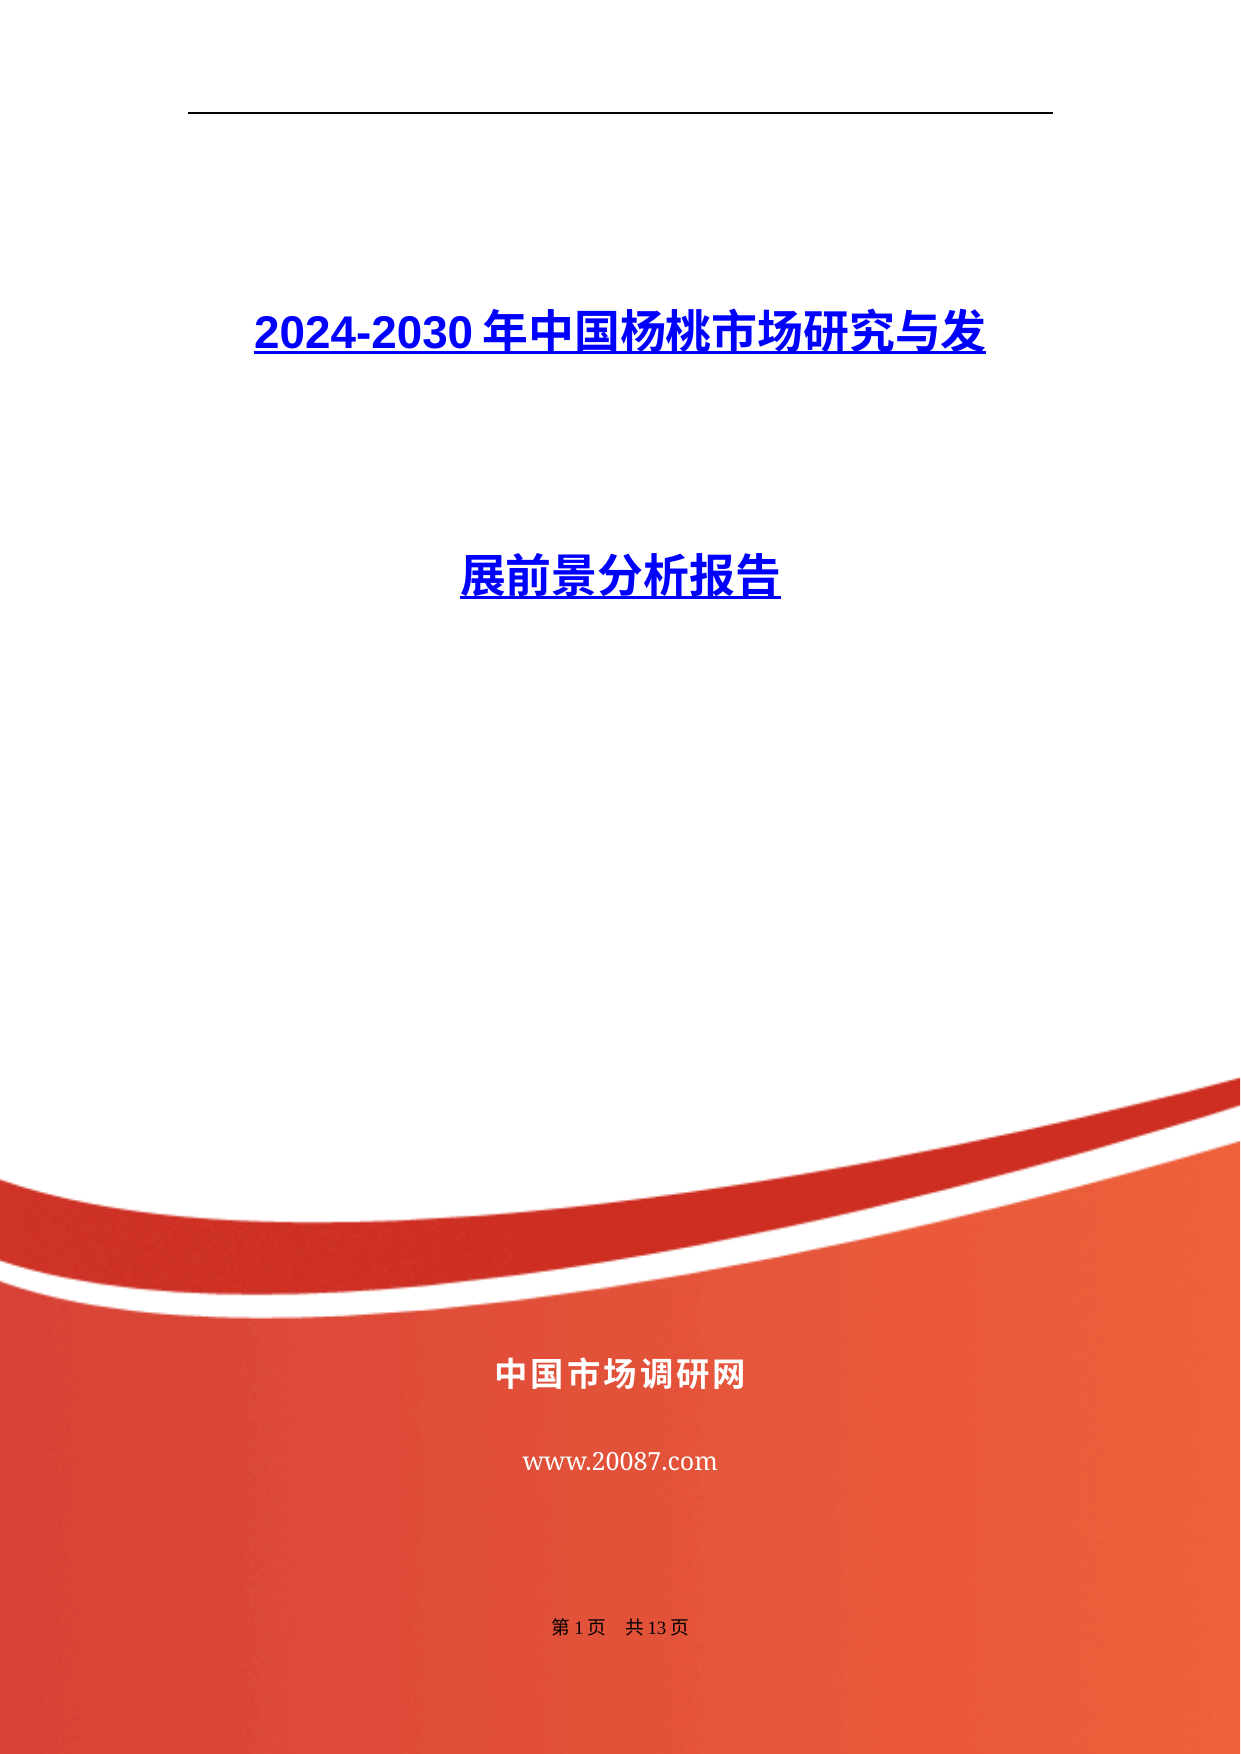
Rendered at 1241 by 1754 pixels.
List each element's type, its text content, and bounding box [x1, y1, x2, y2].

picture [0, 1006, 1241, 1754]
subtitle 中国市场调研网 [187, 1339, 1053, 1404]
text www.20087.com [187, 1428, 1053, 1493]
table_header 2024-2030年中国杨桃市场研究与发展前景分析报告 [188, 207, 1053, 773]
